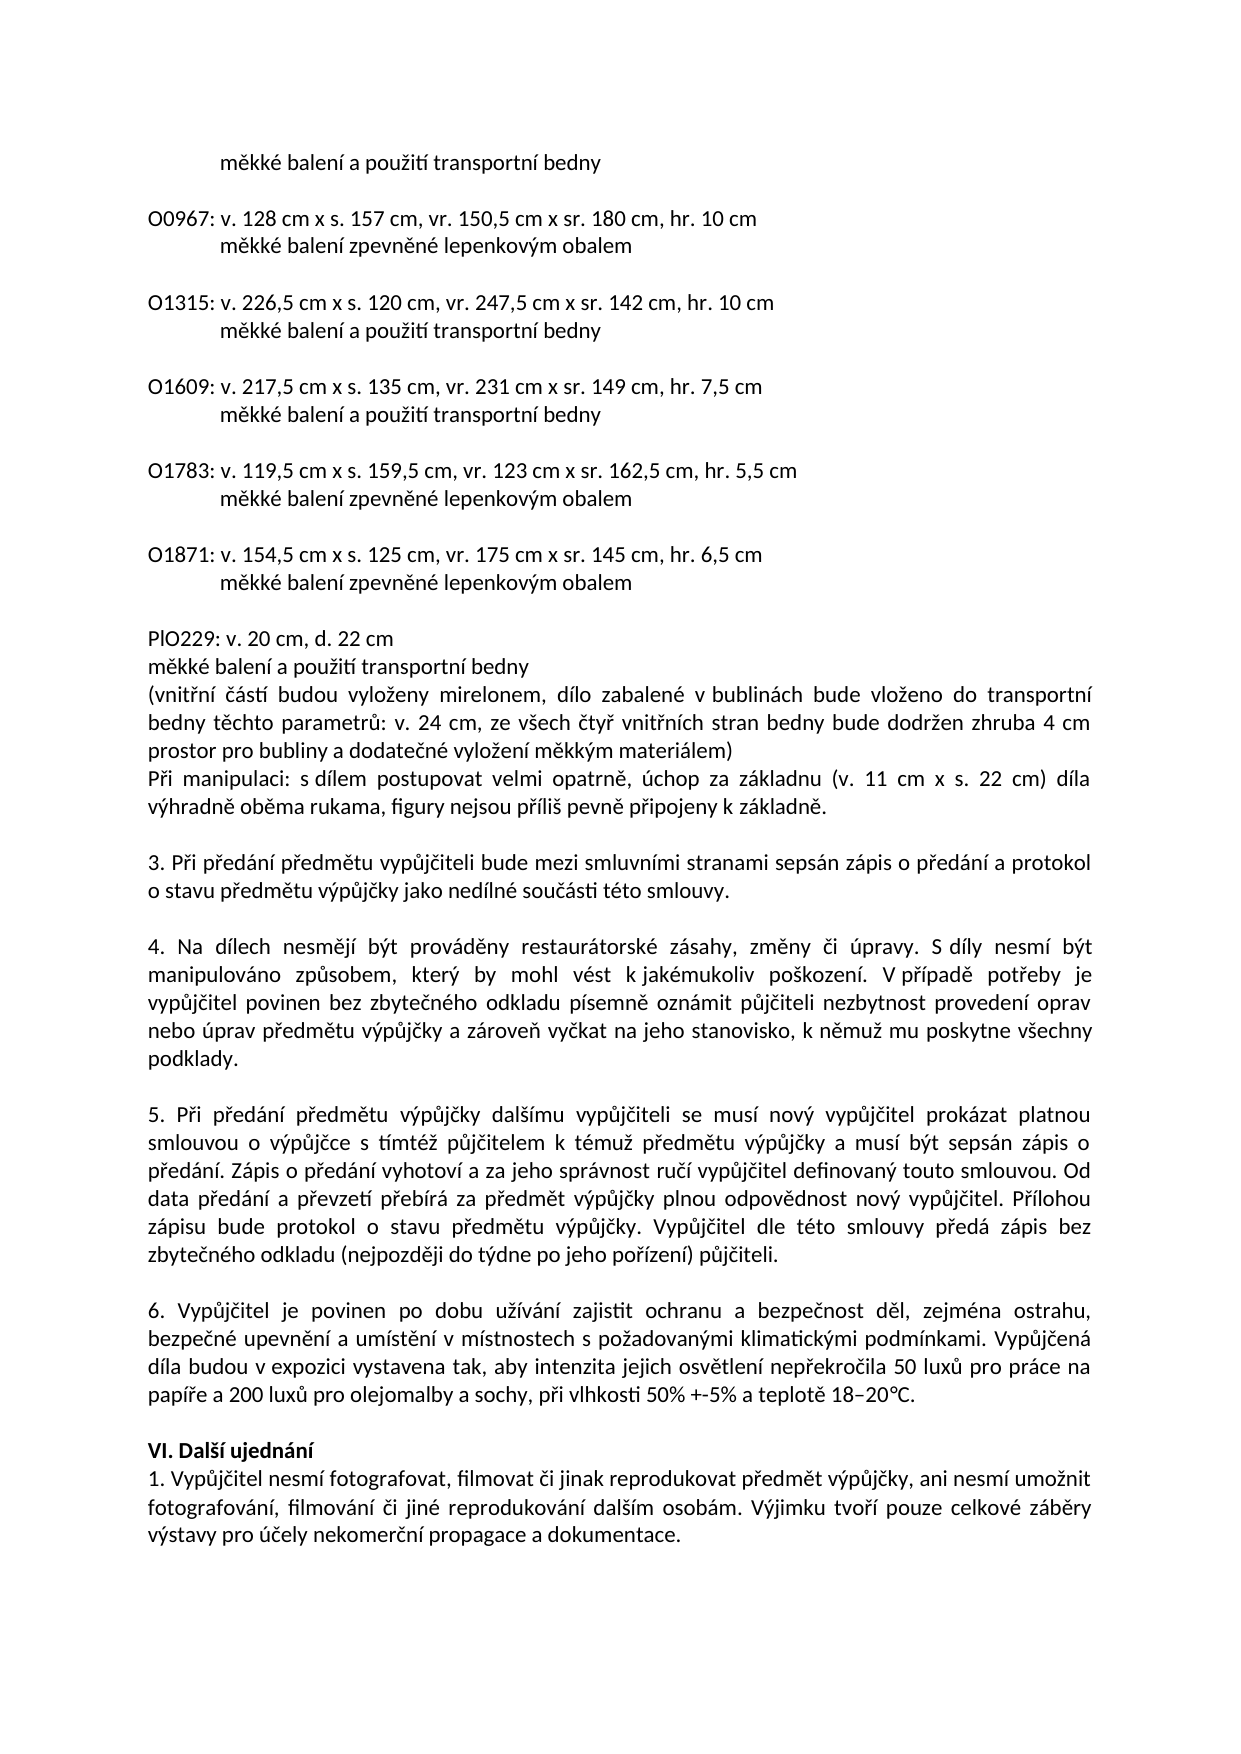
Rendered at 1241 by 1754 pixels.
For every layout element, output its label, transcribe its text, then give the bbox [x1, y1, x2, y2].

text měkké balení zpevněné lepenkovým obalem [148, 568, 1093, 596]
text (vnitřní částí budou vyloženy mirelonem, dílo zabalené v bublinách bude vloženo do transportní bedny těchto parametrů: v. 24 cm, ze všech čtyř vnitřních stran bedny bude dodržen zhruba 4 cm prostor pro bubliny a dodatečné vyložení měkkým materiálem) [148, 680, 1093, 764]
text O1871: v. 154,5 cm x s. 125 cm, vr. 175 cm x sr. 145 cm, hr. 6,5 cm [148, 540, 1093, 568]
text O1609: v. 217,5 cm x s. 135 cm, vr. 231 cm x sr. 149 cm, hr. 7,5 cm [148, 372, 1093, 400]
text Při manipulaci: s dílem postupovat velmi opatrně, úchop za základnu (v. 11 cm x s. 22 cm) díla výhradně oběma rukama, figury nejsou příliš pevně připojeny k základně. [148, 764, 1093, 820]
text 3. Při předání předmětu vypůjčiteli bude mezi smluvními stranami sepsán zápis o předání a protokol o stavu předmětu výpůjčky jako nedílné součásti této smlouvy. [148, 848, 1093, 904]
text O0967: v. 128 cm x s. 157 cm, vr. 150,5 cm x sr. 180 cm, hr. 10 cm [148, 204, 1093, 232]
text měkké balení a použití transportní bedny [148, 148, 1093, 176]
text 1. Vypůjčitel nesmí fotografovat, filmovat či jinak reprodukovat předmět výpůjčky, ani nesmí umožnit fotografování, filmování či jiné reprodukování dalším osobám. Výjimku tvoří pouze celkové záběry výstavy pro účely nekomerční propagace a dokumentace. [148, 1464, 1093, 1549]
text O1783: v. 119,5 cm x s. 159,5 cm, vr. 123 cm x sr. 162,5 cm, hr. 5,5 cm [148, 456, 1093, 484]
text 6. Vypůjčitel je povinen po dobu užívání zajistit ochranu a bezpečnost děl, zejména ostrahu, bezpečné upevnění a umístění v místnostech s požadovanými klimatickými podmínkami. Vypůjčená díla budou v expozici vystavena tak, aby intenzita jejich osvětlení nepřekročila 50 luxů pro práce na papíře a 200 luxů pro olejomalby a sochy, při vlhkosti 50% +-5% a teplotě 18–20°C. [148, 1296, 1093, 1408]
text měkké balení zpevněné lepenkovým obalem [148, 484, 1093, 512]
text měkké balení a použití transportní bedny [148, 652, 1093, 680]
text měkké balení a použití transportní bedny [148, 400, 1093, 428]
text O1315: v. 226,5 cm x s. 120 cm, vr. 247,5 cm x sr. 142 cm, hr. 10 cm [148, 288, 1093, 316]
text měkké balení a použití transportní bedny [148, 316, 1093, 344]
text VI. Další ujednání [148, 1437, 1093, 1464]
text 4. Na dílech nesmějí být prováděny restaurátorské zásahy, změny či úpravy. S díly nesmí být manipulováno způsobem, který by mohl vést k jakémukoliv poškození. V případě potřeby je vypůjčitel povinen bez zbytečného odkladu písemně oznámit půjčiteli nezbytnost provedení oprav nebo úprav předmětu výpůjčky a zároveň vyčkat na jeho stanovisko, k němuž mu poskytne všechny podklady. [148, 932, 1093, 1072]
text PlO229: v. 20 cm, d. 22 cm [148, 624, 1093, 652]
text 5. Při předání předmětu výpůjčky dalšímu vypůjčiteli se musí nový vypůjčitel prokázat platnou smlouvou o výpůjčce s tímtéž půjčitelem k témuž předmětu výpůjčky a musí být sepsán zápis o předání. Zápis o předání vyhotoví a za jeho správnost ručí vypůjčitel definovaný touto smlouvou. Od data předání a převzetí přebírá za předmět výpůjčky plnou odpovědnost nový vypůjčitel. Přílohou zápisu bude protokol o stavu předmětu výpůjčky. Vypůjčitel dle této smlouvy předá zápis bez zbytečného odkladu (nejpozději do týdne po jeho pořízení) půjčiteli. [148, 1100, 1093, 1268]
text měkké balení zpevněné lepenkovým obalem [148, 232, 1093, 260]
